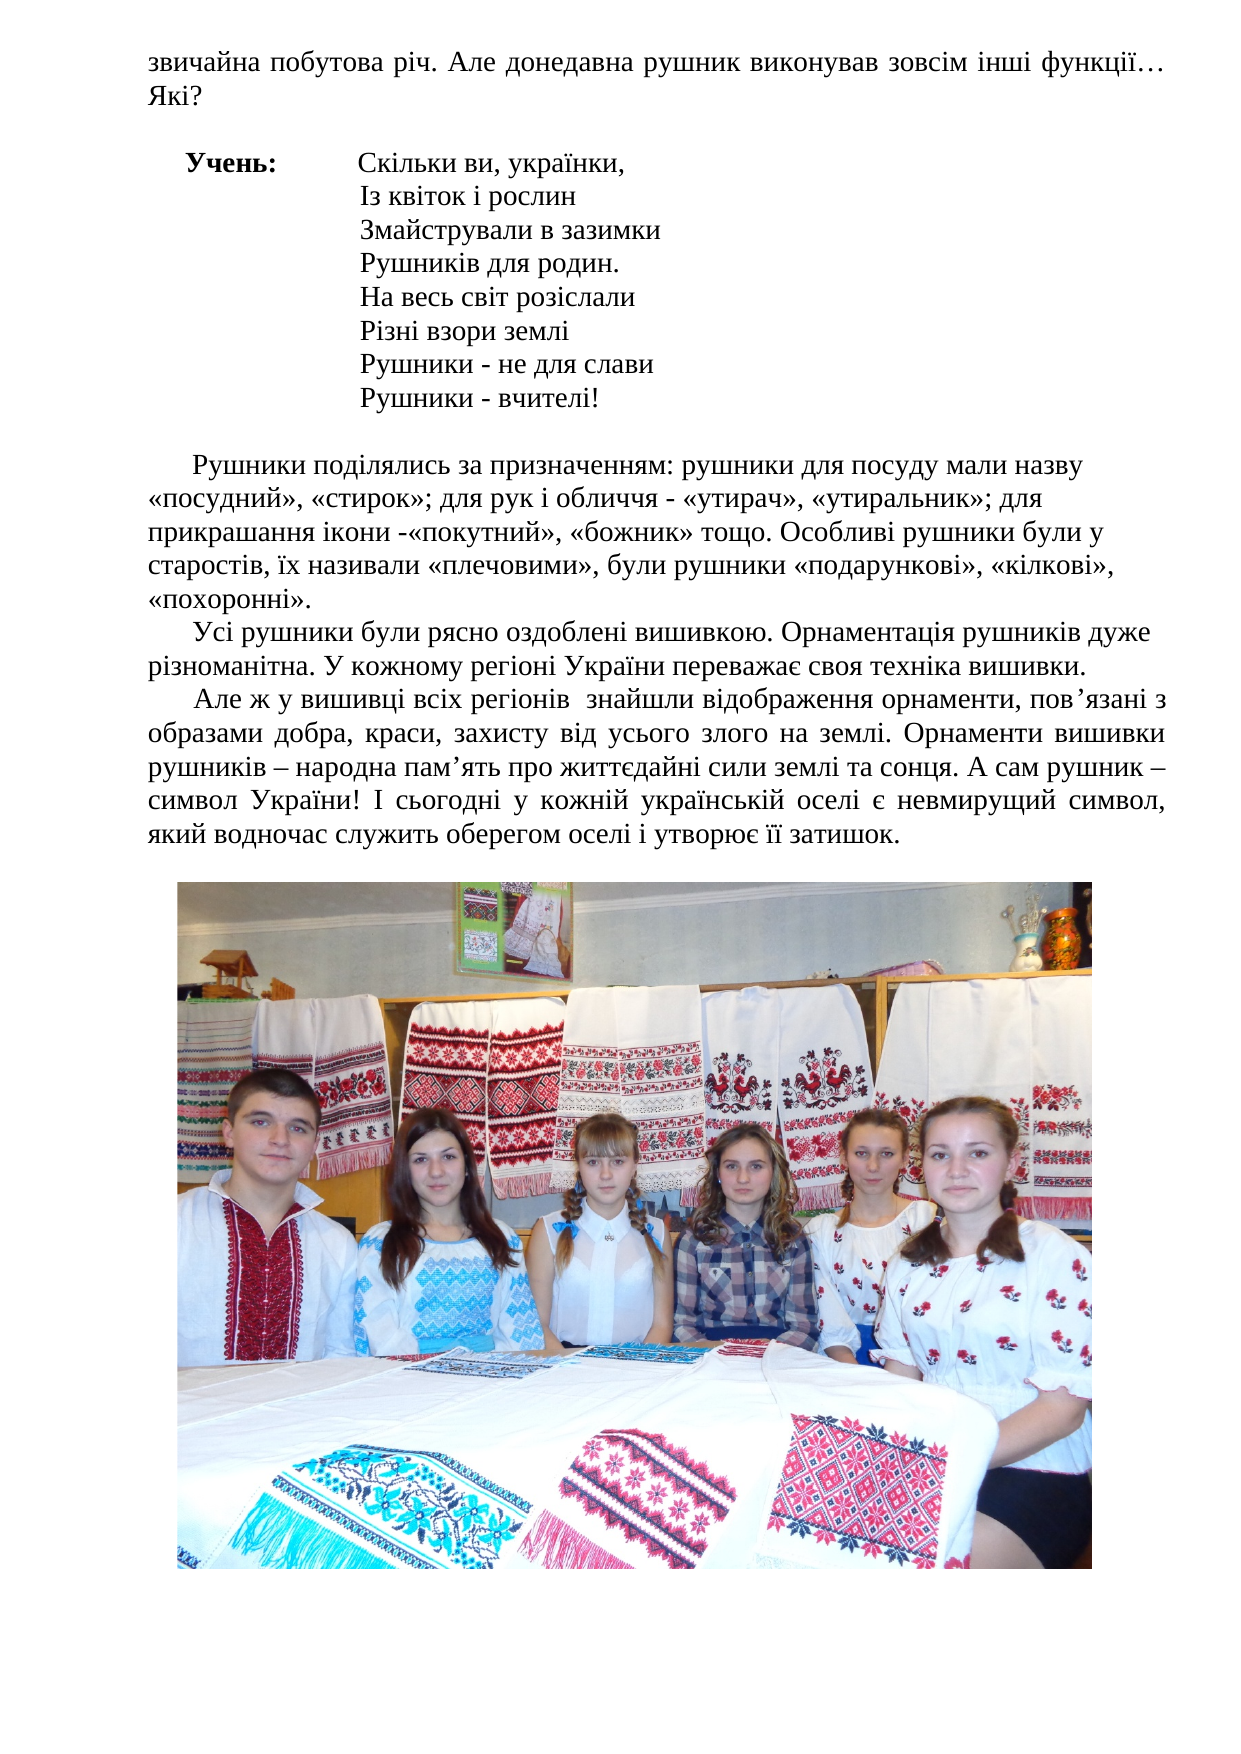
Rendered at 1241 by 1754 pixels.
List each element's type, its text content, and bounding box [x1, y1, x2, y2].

text Різні взори землі [148, 313, 1167, 346]
text Рушники - вчителі! [148, 380, 1167, 413]
text Але ж у вишивці всіх регіонів знайшли відображення орнаменти, пов’язані з образами добра, краси, захисту від усього злого на землі. Орнаменти вишивки рушників – народна пам’ять про життєдайні сили землі та сонця. А сам рушник – символ України! І сьогодні у кожній українській оселі є невмирущий символ, який водночас служить оберегом оселі і утворює її затишок. [148, 682, 1167, 849]
text Рушників для родин. [148, 246, 1167, 279]
text Із квіток і рослин [148, 178, 1167, 212]
text На весь світ розіслали [148, 279, 1167, 313]
text Усі рушники були рясно оздоблені вишивкою. Орнаментація рушників дуже різноманітна. У кожному регіоні України переважає своя техніка вишивки. [148, 614, 1167, 682]
text Змайстрували в зазимки [148, 212, 1167, 246]
text Учень: Скільки ви, українки, [148, 145, 1167, 178]
text Рушники - не для слави [148, 346, 1167, 380]
text Рушники поділялись за призначенням: рушники для посуду мали назву «посудний», «стирок»; для рук і обличчя - «утирач», «утиральник»; для прикрашання ікони -«покутний», «божник» тощо. Особливі рушники були у старостів, їх називали «плечовими», були рушники «подарункові», «кілкові», «похоронні». [148, 447, 1167, 614]
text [148, 44, 1167, 111]
picture [177, 882, 1092, 1569]
